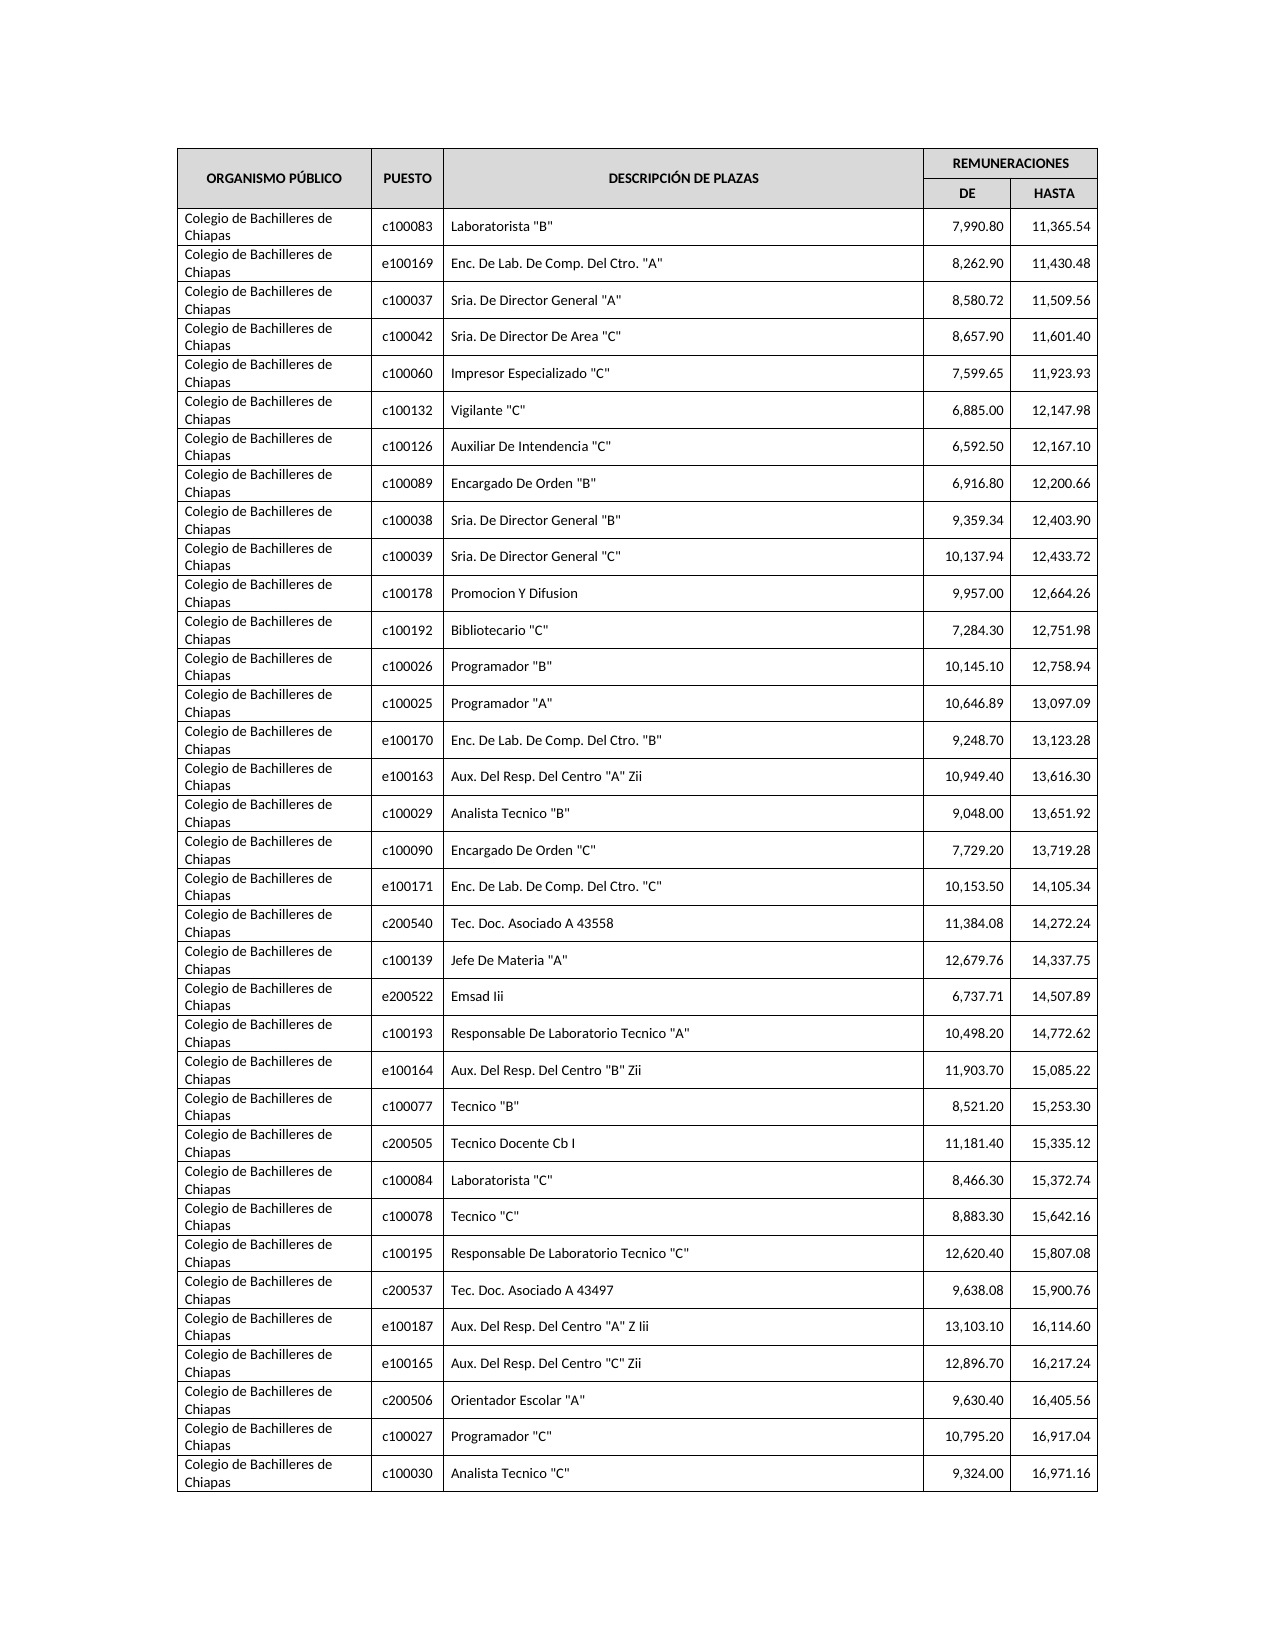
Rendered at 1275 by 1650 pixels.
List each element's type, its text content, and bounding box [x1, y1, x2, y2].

table_cell c200505 [372, 1126, 443, 1161]
table_cell 16,917.04 [1011, 1419, 1097, 1454]
table_cell Colegio de Bachilleres de Chiapas [178, 502, 371, 538]
table_cell Colegio de Bachilleres de Chiapas [178, 1419, 371, 1454]
table_cell Colegio de Bachilleres de Chiapas [178, 1236, 371, 1271]
table_cell 6,885.00 [924, 392, 1010, 428]
table_cell Vigilante "C" [444, 392, 923, 428]
table_cell Sria. De Director General "A" [444, 282, 923, 318]
table_cell 11,181.40 [924, 1126, 1010, 1161]
table_cell Aux. Del Resp. Del Centro "A" Zii [444, 759, 923, 794]
table_cell Colegio de Bachilleres de Chiapas [178, 686, 371, 721]
table_cell Colegio de Bachilleres de Chiapas [178, 1199, 371, 1234]
table_cell 7,729.20 [924, 832, 1010, 868]
table_cell 16,405.56 [1011, 1382, 1097, 1418]
table_cell Colegio de Bachilleres de Chiapas [178, 576, 371, 611]
table_cell 12,751.98 [1011, 612, 1097, 648]
table_cell Tec. Doc. Asociado A 43497 [444, 1272, 923, 1308]
table_cell 10,949.40 [924, 759, 1010, 794]
table_cell 15,335.12 [1011, 1126, 1097, 1161]
table_cell Colegio de Bachilleres de Chiapas [178, 1309, 371, 1344]
table_cell 12,664.26 [1011, 576, 1097, 611]
table_cell c100192 [372, 612, 443, 648]
table_cell 6,737.71 [924, 979, 1010, 1014]
table_cell Orientador Escolar "A" [444, 1382, 923, 1418]
table_cell 13,719.28 [1011, 832, 1097, 868]
table_cell 9,630.40 [924, 1382, 1010, 1418]
table_cell 14,337.75 [1011, 942, 1097, 978]
table_cell Colegio de Bachilleres de Chiapas [178, 832, 371, 868]
table_cell c100090 [372, 832, 443, 868]
table_cell Enc. De Lab. De Comp. Del Ctro. "A" [444, 246, 923, 281]
table_cell e100164 [372, 1052, 443, 1088]
table_cell 13,616.30 [1011, 759, 1097, 794]
table_cell 12,200.66 [1011, 466, 1097, 501]
table_cell c100038 [372, 502, 443, 538]
table_cell Colegio de Bachilleres de Chiapas [178, 1456, 371, 1491]
table_cell 8,657.90 [924, 319, 1010, 354]
table_cell 15,642.16 [1011, 1199, 1097, 1234]
table_cell c100132 [372, 392, 443, 428]
table_cell Colegio de Bachilleres de Chiapas [178, 1272, 371, 1308]
table_cell Impresor Especializado "C" [444, 356, 923, 391]
table_cell Tecnico "B" [444, 1089, 923, 1124]
table_cell 6,916.80 [924, 466, 1010, 501]
table_cell Colegio de Bachilleres de Chiapas [178, 1382, 371, 1418]
table_cell 11,903.70 [924, 1052, 1010, 1088]
table_cell Laboratorista "C" [444, 1162, 923, 1198]
table_cell Colegio de Bachilleres de Chiapas [178, 1162, 371, 1198]
table_cell Aux. Del Resp. Del Centro "A" Z Iii [444, 1309, 923, 1344]
table_cell 10,145.10 [924, 649, 1010, 684]
table_cell Promocion Y Difusion [444, 576, 923, 611]
table_cell c100178 [372, 576, 443, 611]
table_cell 8,883.30 [924, 1199, 1010, 1234]
table_cell Sria. De Director General "B" [444, 502, 923, 538]
table_cell 9,638.08 [924, 1272, 1010, 1308]
table_cell e100171 [372, 869, 443, 904]
table_cell Laboratorista "B" [444, 209, 923, 244]
table_cell Sria. De Director De Area "C" [444, 319, 923, 354]
table_cell c100139 [372, 942, 443, 978]
table_cell 15,085.22 [1011, 1052, 1097, 1088]
table_cell Colegio de Bachilleres de Chiapas [178, 1016, 371, 1051]
table_cell Tecnico "C" [444, 1199, 923, 1234]
table_cell 10,498.20 [924, 1016, 1010, 1051]
table_cell Analista Tecnico "B" [444, 796, 923, 831]
table_cell Colegio de Bachilleres de Chiapas [178, 759, 371, 794]
table_cell 11,430.48 [1011, 246, 1097, 281]
table_cell c100077 [372, 1089, 443, 1124]
table_cell 11,601.40 [1011, 319, 1097, 354]
table_cell Colegio de Bachilleres de Chiapas [178, 979, 371, 1014]
table_cell c100026 [372, 649, 443, 684]
table_cell Colegio de Bachilleres de Chiapas [178, 466, 371, 501]
table_cell c100030 [372, 1456, 443, 1491]
table_cell 13,651.92 [1011, 796, 1097, 831]
table_cell Colegio de Bachilleres de Chiapas [178, 942, 371, 978]
table_cell Aux. Del Resp. Del Centro "B" Zii [444, 1052, 923, 1088]
table_cell 15,253.30 [1011, 1089, 1097, 1124]
table_cell Responsable De Laboratorio Tecnico "C" [444, 1236, 923, 1271]
table_cell c100089 [372, 466, 443, 501]
table_cell Bibliotecario "C" [444, 612, 923, 648]
table_cell HASTA [1011, 179, 1097, 208]
table_cell 9,048.00 [924, 796, 1010, 831]
table_cell Emsad Iii [444, 979, 923, 1014]
table_cell 8,466.30 [924, 1162, 1010, 1198]
table_cell 12,620.40 [924, 1236, 1010, 1271]
table_cell c200537 [372, 1272, 443, 1308]
table_cell 13,103.10 [924, 1309, 1010, 1344]
table_cell Tecnico Docente Cb I [444, 1126, 923, 1161]
table_cell 15,372.74 [1011, 1162, 1097, 1198]
table_cell Colegio de Bachilleres de Chiapas [178, 649, 371, 684]
table_cell e100187 [372, 1309, 443, 1344]
table_cell 12,679.76 [924, 942, 1010, 978]
table_cell Jefe De Materia "A" [444, 942, 923, 978]
table_cell Colegio de Bachilleres de Chiapas [178, 282, 371, 318]
table_cell Responsable De Laboratorio Tecnico "A" [444, 1016, 923, 1051]
table_cell Colegio de Bachilleres de Chiapas [178, 906, 371, 941]
table_cell e100165 [372, 1346, 443, 1381]
table_cell Aux. Del Resp. Del Centro "C" Zii [444, 1346, 923, 1381]
table_cell Colegio de Bachilleres de Chiapas [178, 722, 371, 758]
table_cell 16,114.60 [1011, 1309, 1097, 1344]
table_cell 10,646.89 [924, 686, 1010, 721]
table_cell 12,433.72 [1011, 539, 1097, 574]
table_cell c100126 [372, 429, 443, 464]
table_cell Colegio de Bachilleres de Chiapas [178, 429, 371, 464]
table_cell 8,521.20 [924, 1089, 1010, 1124]
table_cell Colegio de Bachilleres de Chiapas [178, 246, 371, 281]
table_cell c100078 [372, 1199, 443, 1234]
table_cell 7,990.80 [924, 209, 1010, 244]
table_cell 9,359.34 [924, 502, 1010, 538]
table_cell 16,971.16 [1011, 1456, 1097, 1491]
table_cell c200540 [372, 906, 443, 941]
table_cell Programador "A" [444, 686, 923, 721]
table_cell 8,262.90 [924, 246, 1010, 281]
table_cell Colegio de Bachilleres de Chiapas [178, 612, 371, 648]
table_cell 14,272.24 [1011, 906, 1097, 941]
table_cell Encargado De Orden "B" [444, 466, 923, 501]
table_cell Colegio de Bachilleres de Chiapas [178, 209, 371, 244]
table_cell 16,217.24 [1011, 1346, 1097, 1381]
table_cell 7,599.65 [924, 356, 1010, 391]
table_cell e100169 [372, 246, 443, 281]
table_cell Tec. Doc. Asociado A 43558 [444, 906, 923, 941]
table_cell 7,284.30 [924, 612, 1010, 648]
table_cell 15,900.76 [1011, 1272, 1097, 1308]
table_cell c100025 [372, 686, 443, 721]
table_cell c100083 [372, 209, 443, 244]
table_cell Colegio de Bachilleres de Chiapas [178, 1052, 371, 1088]
table_cell c200506 [372, 1382, 443, 1418]
table_cell 13,097.09 [1011, 686, 1097, 721]
table_cell DE [924, 179, 1010, 208]
table_cell 10,137.94 [924, 539, 1010, 574]
table_cell c100029 [372, 796, 443, 831]
table_cell Colegio de Bachilleres de Chiapas [178, 1346, 371, 1381]
table_cell 15,807.08 [1011, 1236, 1097, 1271]
table_header REMUNERACIONES [924, 149, 1097, 178]
table_cell Colegio de Bachilleres de Chiapas [178, 796, 371, 831]
table_cell 14,105.34 [1011, 869, 1097, 904]
table_cell e100163 [372, 759, 443, 794]
table_cell 14,772.62 [1011, 1016, 1097, 1051]
table_cell 12,403.90 [1011, 502, 1097, 538]
table_cell Enc. De Lab. De Comp. Del Ctro. "B" [444, 722, 923, 758]
table_cell 12,758.94 [1011, 649, 1097, 684]
table_cell Colegio de Bachilleres de Chiapas [178, 1126, 371, 1161]
table_cell Colegio de Bachilleres de Chiapas [178, 392, 371, 428]
table_cell Programador "B" [444, 649, 923, 684]
table_cell 6,592.50 [924, 429, 1010, 464]
table_cell Auxiliar De Intendencia "C" [444, 429, 923, 464]
table_cell e100170 [372, 722, 443, 758]
table_cell 12,147.98 [1011, 392, 1097, 428]
table_cell e200522 [372, 979, 443, 1014]
table_cell 8,580.72 [924, 282, 1010, 318]
table_cell 10,795.20 [924, 1419, 1010, 1454]
table_cell Enc. De Lab. De Comp. Del Ctro. "C" [444, 869, 923, 904]
table_cell Colegio de Bachilleres de Chiapas [178, 319, 371, 354]
table_cell 14,507.89 [1011, 979, 1097, 1014]
table_cell 11,384.08 [924, 906, 1010, 941]
table_cell 10,153.50 [924, 869, 1010, 904]
table_cell 11,509.56 [1011, 282, 1097, 318]
table_cell c100027 [372, 1419, 443, 1454]
table_cell Colegio de Bachilleres de Chiapas [178, 1089, 371, 1124]
table_cell Analista Tecnico "C" [444, 1456, 923, 1491]
table_cell c100060 [372, 356, 443, 391]
table_header DESCRIPCIÓN DE PLAZAS [444, 149, 923, 208]
table_cell 13,123.28 [1011, 722, 1097, 758]
table_cell 12,896.70 [924, 1346, 1010, 1381]
table_cell Colegio de Bachilleres de Chiapas [178, 356, 371, 391]
table_cell Encargado De Orden "C" [444, 832, 923, 868]
table_cell c100037 [372, 282, 443, 318]
table_cell Sria. De Director General "C" [444, 539, 923, 574]
table_cell Colegio de Bachilleres de Chiapas [178, 539, 371, 574]
table_cell 9,957.00 [924, 576, 1010, 611]
table_cell c100042 [372, 319, 443, 354]
table_cell 9,324.00 [924, 1456, 1010, 1491]
table_cell Programador "C" [444, 1419, 923, 1454]
table_header PUESTO [372, 149, 443, 208]
table_cell 11,365.54 [1011, 209, 1097, 244]
table_cell c100084 [372, 1162, 443, 1198]
table_cell 11,923.93 [1011, 356, 1097, 391]
table_cell 9,248.70 [924, 722, 1010, 758]
table_cell c100193 [372, 1016, 443, 1051]
table_header ORGANISMO PÚBLICO [178, 149, 371, 208]
table_cell Colegio de Bachilleres de Chiapas [178, 869, 371, 904]
table_cell c100039 [372, 539, 443, 574]
table_cell 12,167.10 [1011, 429, 1097, 464]
table_cell c100195 [372, 1236, 443, 1271]
